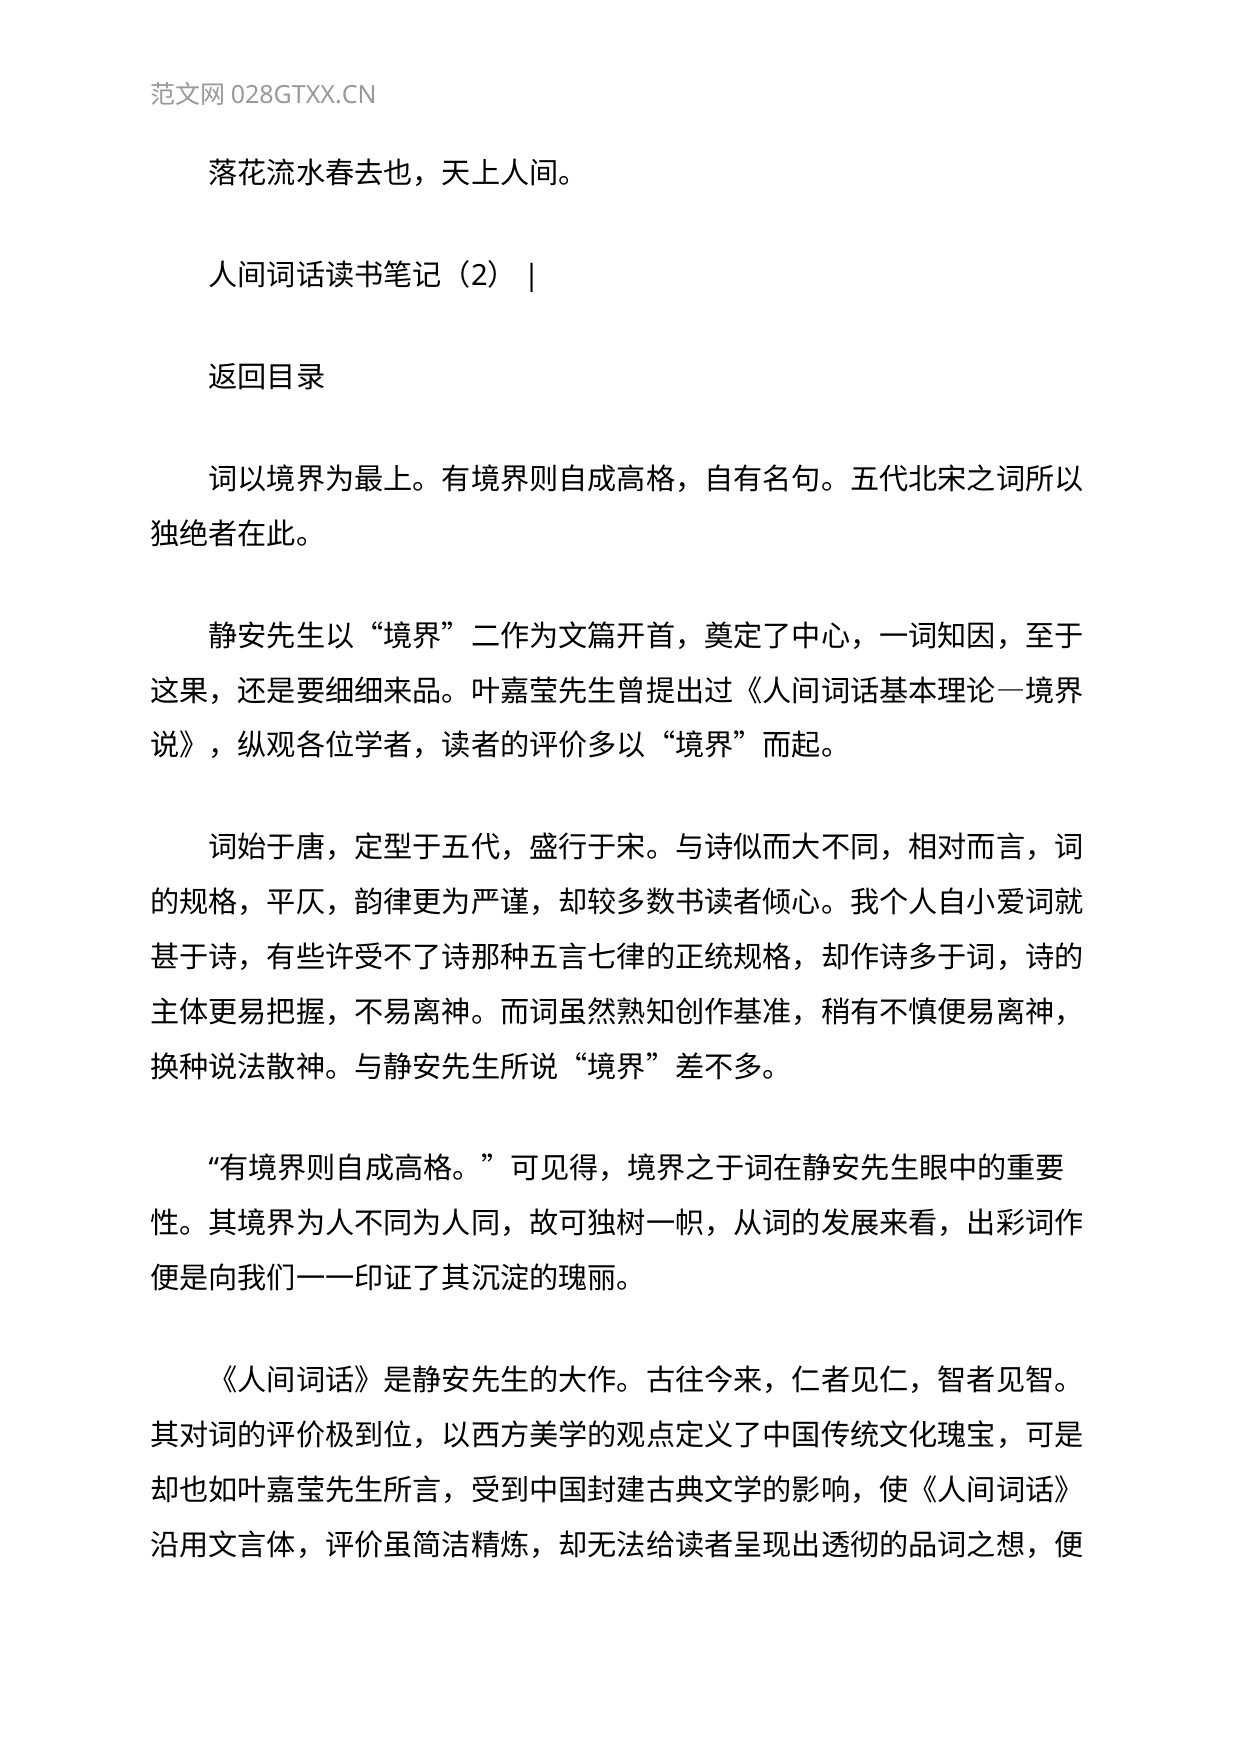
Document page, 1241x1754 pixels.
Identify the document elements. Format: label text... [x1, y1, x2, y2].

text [150, 1357, 1090, 1564]
text 词始于唐，定型于五代，盛行于宋。与诗似而大不同，相对而言，词的规格，平仄，韵律更为严谨，却较多数书读者倾心。我个人自小爱词就甚于诗，有些许受不了诗那种五言七律的正统规格，却作诗多于词，诗的主体更易把握，不易离神。而词虽然熟知创作基准，稍有不慎便易离神，换种说法散神。与静安先生所说“境界”差不多。 [150, 824, 1090, 1086]
text 落花流水春去也，天上人间。 [150, 150, 1090, 192]
text 词以境界为最上。有境界则自成高格，自有名句。五代北宋之词所以独绝者在此。 [150, 456, 1090, 553]
text “有境界则自成高格。”可见得，境界之于词在静安先生眼中的重要性。其境界为人不同为人同，故可独树一帜，从词的发展来看，出彩词作便是向我们一一印证了其沉淀的瑰丽。 [150, 1145, 1090, 1297]
text 人间词话读书笔记（2） | [150, 252, 1090, 294]
text 静安先生以“境界”二作为文篇开首，奠定了中心，一词知因，至于这果，还是要细细来品。叶嘉莹先生曾提出过《人间词话基本理论—境界说》，纵观各位学者，读者的评价多以“境界”而起。 [150, 612, 1090, 764]
text 返回目录 [150, 354, 1090, 396]
